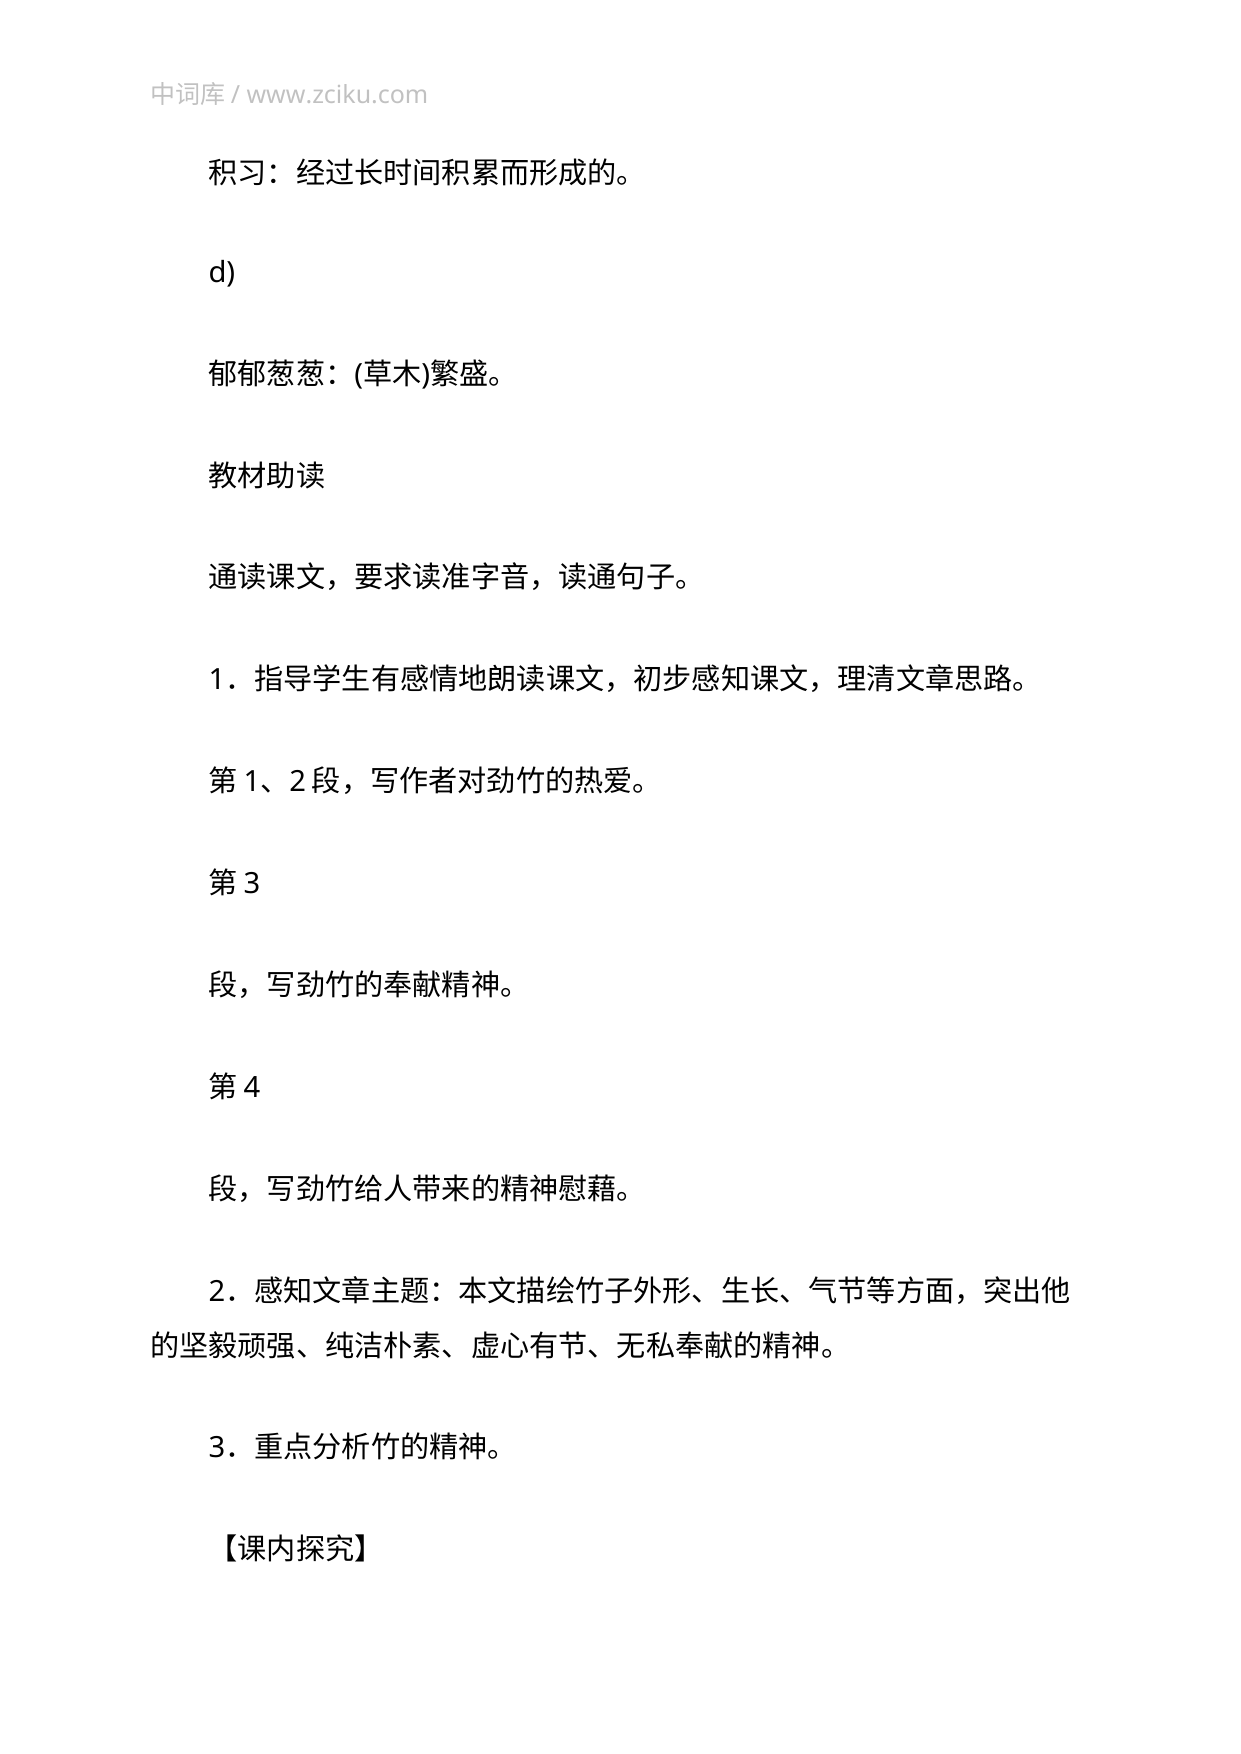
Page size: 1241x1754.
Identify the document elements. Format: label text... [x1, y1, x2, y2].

text 段，写劲竹给人带来的精神慰藉。 [150, 1165, 1090, 1208]
text 3．重点分析竹的精神。 [150, 1424, 1090, 1466]
text 第1、2段，写作者对劲竹的热爱。 [150, 758, 1090, 800]
text 第3 [150, 860, 1090, 902]
text 教材助读 [150, 452, 1090, 494]
text 1．指导学生有感情地朗读课文，初步感知课文，理清文章思路。 [150, 656, 1090, 698]
text 通读课文，要求读准字音，读通句子。 [150, 554, 1090, 596]
text 2．感知文章主题：本文描绘竹子外形、生长、气节等方面，突出他的坚毅顽强、纯洁朴素、虚心有节、无私奉献的精神。 [150, 1267, 1090, 1364]
text 积习：经过长时间积累而形成的。 [150, 150, 1090, 192]
text 【课内探究】 [150, 1526, 1090, 1568]
text d) [150, 252, 1090, 291]
text 第4 [150, 1063, 1090, 1106]
text 郁郁葱葱：(草木)繁盛。 [150, 350, 1090, 393]
text 段，写劲竹的奉献精神。 [150, 962, 1090, 1004]
